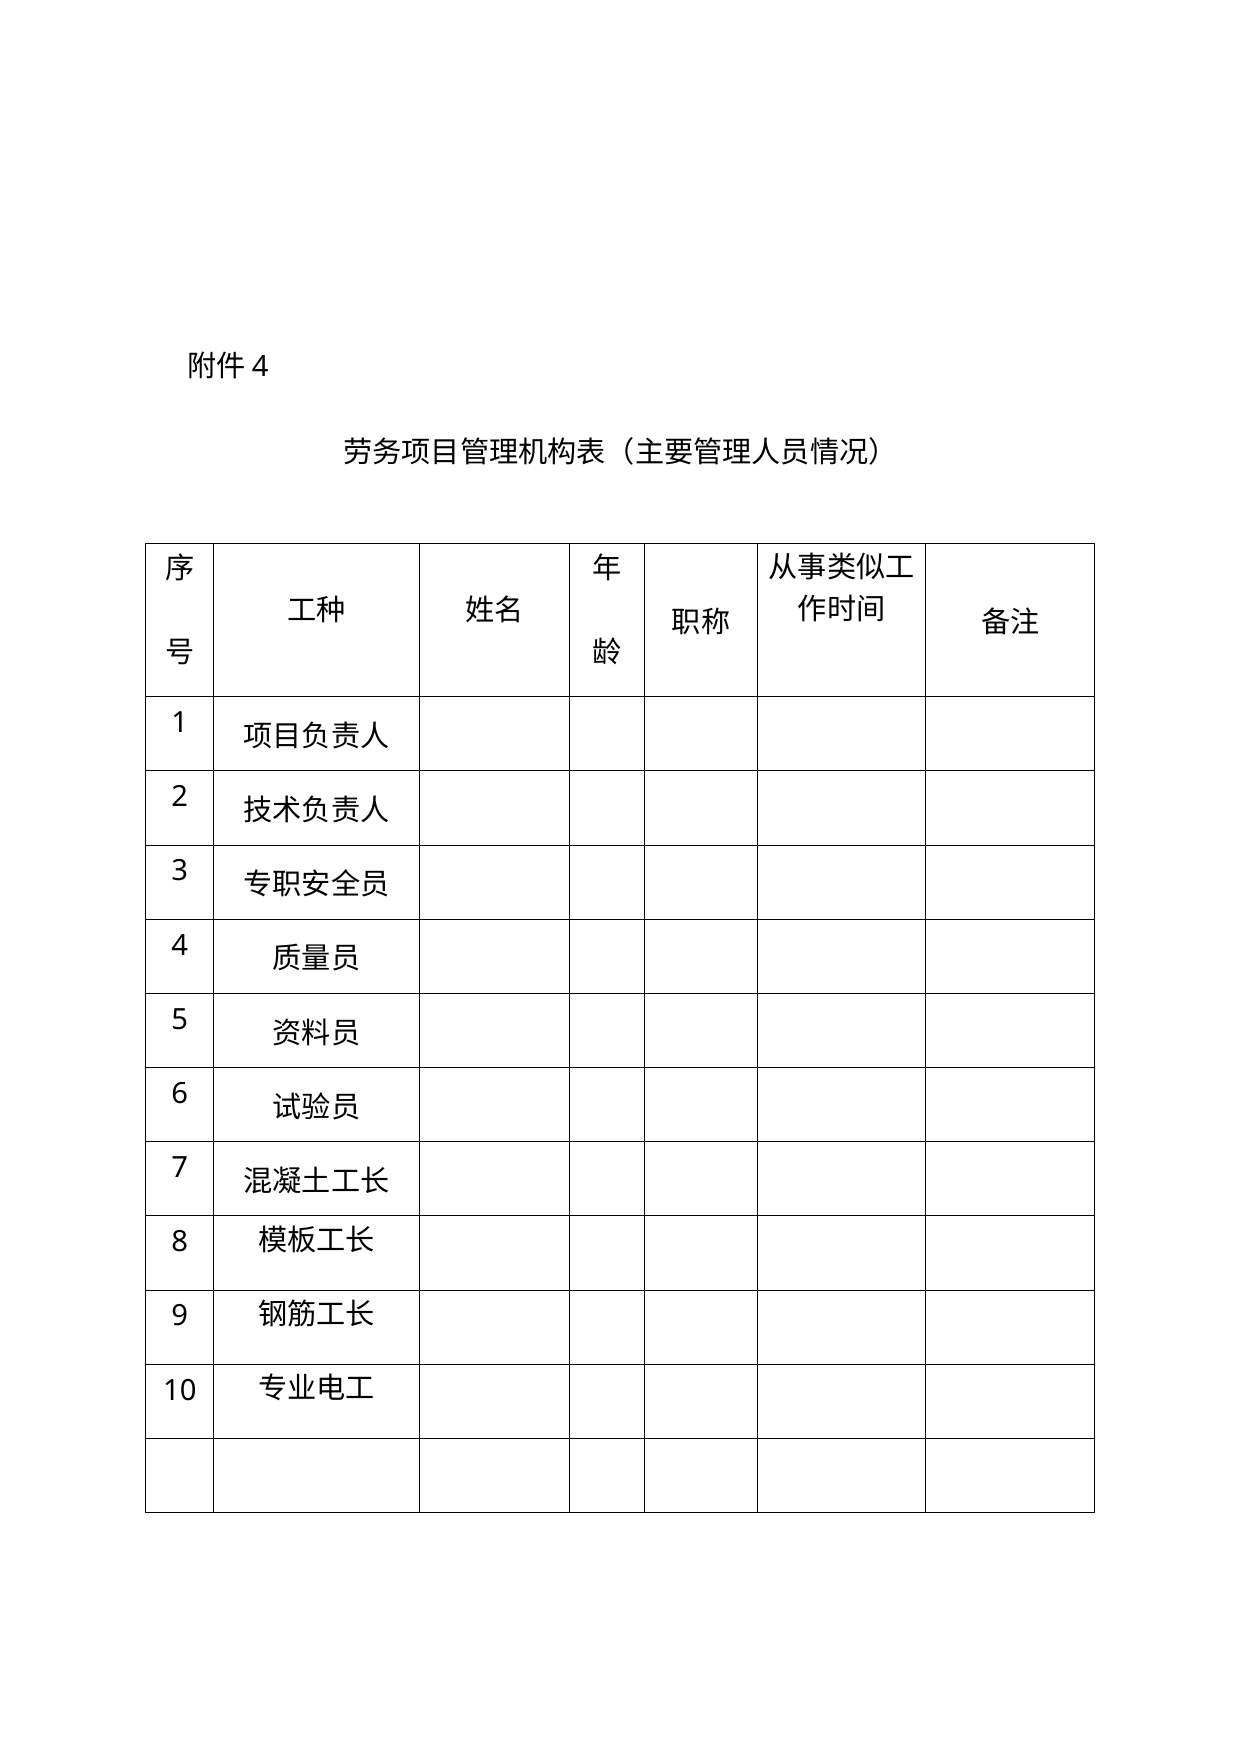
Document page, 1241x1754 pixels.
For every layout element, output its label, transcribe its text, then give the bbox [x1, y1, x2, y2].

table_cell [570, 1142, 644, 1215]
table_cell [926, 1291, 1094, 1364]
table_cell [758, 920, 925, 993]
table_cell 10 [146, 1365, 213, 1438]
table_cell [420, 1142, 569, 1215]
table_cell [926, 1439, 1094, 1512]
table_cell [570, 1068, 644, 1141]
table_header 序号 [146, 544, 213, 696]
table_header 备注 [926, 544, 1094, 696]
table_cell [758, 1068, 925, 1141]
table_cell 钢筋工长 [214, 1291, 419, 1364]
table_cell [645, 1068, 757, 1141]
table_cell 1 [146, 697, 213, 770]
table_cell [570, 994, 644, 1067]
table_header 工种 [214, 544, 419, 696]
table_cell [645, 1216, 757, 1289]
table_header 姓名 [420, 544, 569, 696]
table_cell 7 [146, 1142, 213, 1215]
table_cell [420, 1365, 569, 1438]
table_cell [420, 846, 569, 919]
table_cell 3 [146, 846, 213, 919]
table_cell [926, 1142, 1094, 1215]
table_cell 9 [146, 1291, 213, 1364]
table_cell [758, 1439, 925, 1512]
table_cell [420, 771, 569, 844]
table_cell [758, 1142, 925, 1215]
table_cell [645, 697, 757, 770]
table_header 职称 [645, 544, 757, 696]
table_cell [926, 994, 1094, 1067]
table_cell 8 [146, 1216, 213, 1289]
table_cell [758, 994, 925, 1067]
table_cell [645, 920, 757, 993]
table_cell [758, 1291, 925, 1364]
table_header 从事类似工作时间 [758, 544, 925, 696]
table_cell [926, 771, 1094, 844]
table_cell 4 [146, 920, 213, 993]
table_cell [420, 1439, 569, 1512]
table_cell 专业电工 [214, 1365, 419, 1438]
table_cell [420, 1068, 569, 1141]
table_cell [926, 697, 1094, 770]
table_cell [570, 1365, 644, 1438]
table_cell [758, 697, 925, 770]
table_header 年龄 [570, 544, 644, 696]
table_cell [926, 1216, 1094, 1289]
table_cell 试验员 [214, 1068, 419, 1141]
table_cell [420, 1291, 569, 1364]
table_cell [645, 1291, 757, 1364]
table_cell [645, 1439, 757, 1512]
table_cell 2 [146, 771, 213, 844]
table_cell 5 [146, 994, 213, 1067]
text 附件4 [187, 332, 1053, 397]
table_cell [645, 1365, 757, 1438]
table_cell [645, 994, 757, 1067]
table_cell [758, 1216, 925, 1289]
table_cell [645, 1142, 757, 1215]
table_cell [926, 1068, 1094, 1141]
table_cell [926, 846, 1094, 919]
text 劳务项目管理机构表（主要管理人员情况） [187, 418, 1053, 483]
table_cell [645, 846, 757, 919]
table_cell 模板工长 [214, 1216, 419, 1289]
table_cell 质量员 [214, 920, 419, 993]
table_cell [926, 1365, 1094, 1438]
table_cell [214, 1439, 419, 1512]
table_cell [570, 846, 644, 919]
table_cell [758, 771, 925, 844]
table_cell [758, 1365, 925, 1438]
table_cell [420, 994, 569, 1067]
table_cell 专职安全员 [214, 846, 419, 919]
table_cell 资料员 [214, 994, 419, 1067]
table_cell [570, 920, 644, 993]
table_cell [146, 1439, 213, 1512]
table_cell [926, 920, 1094, 993]
table_cell [570, 1216, 644, 1289]
table_cell [420, 920, 569, 993]
table_cell 技术负责人 [214, 771, 419, 844]
table_cell [420, 1216, 569, 1289]
table_cell [570, 771, 644, 844]
table_cell 6 [146, 1068, 213, 1141]
table_cell 项目负责人 [214, 697, 419, 770]
table_cell [570, 1291, 644, 1364]
table_cell [420, 697, 569, 770]
table_cell [645, 771, 757, 844]
table_cell [758, 846, 925, 919]
table_cell [570, 1439, 644, 1512]
table_cell 混凝土工长 [214, 1142, 419, 1215]
table_cell [570, 697, 644, 770]
